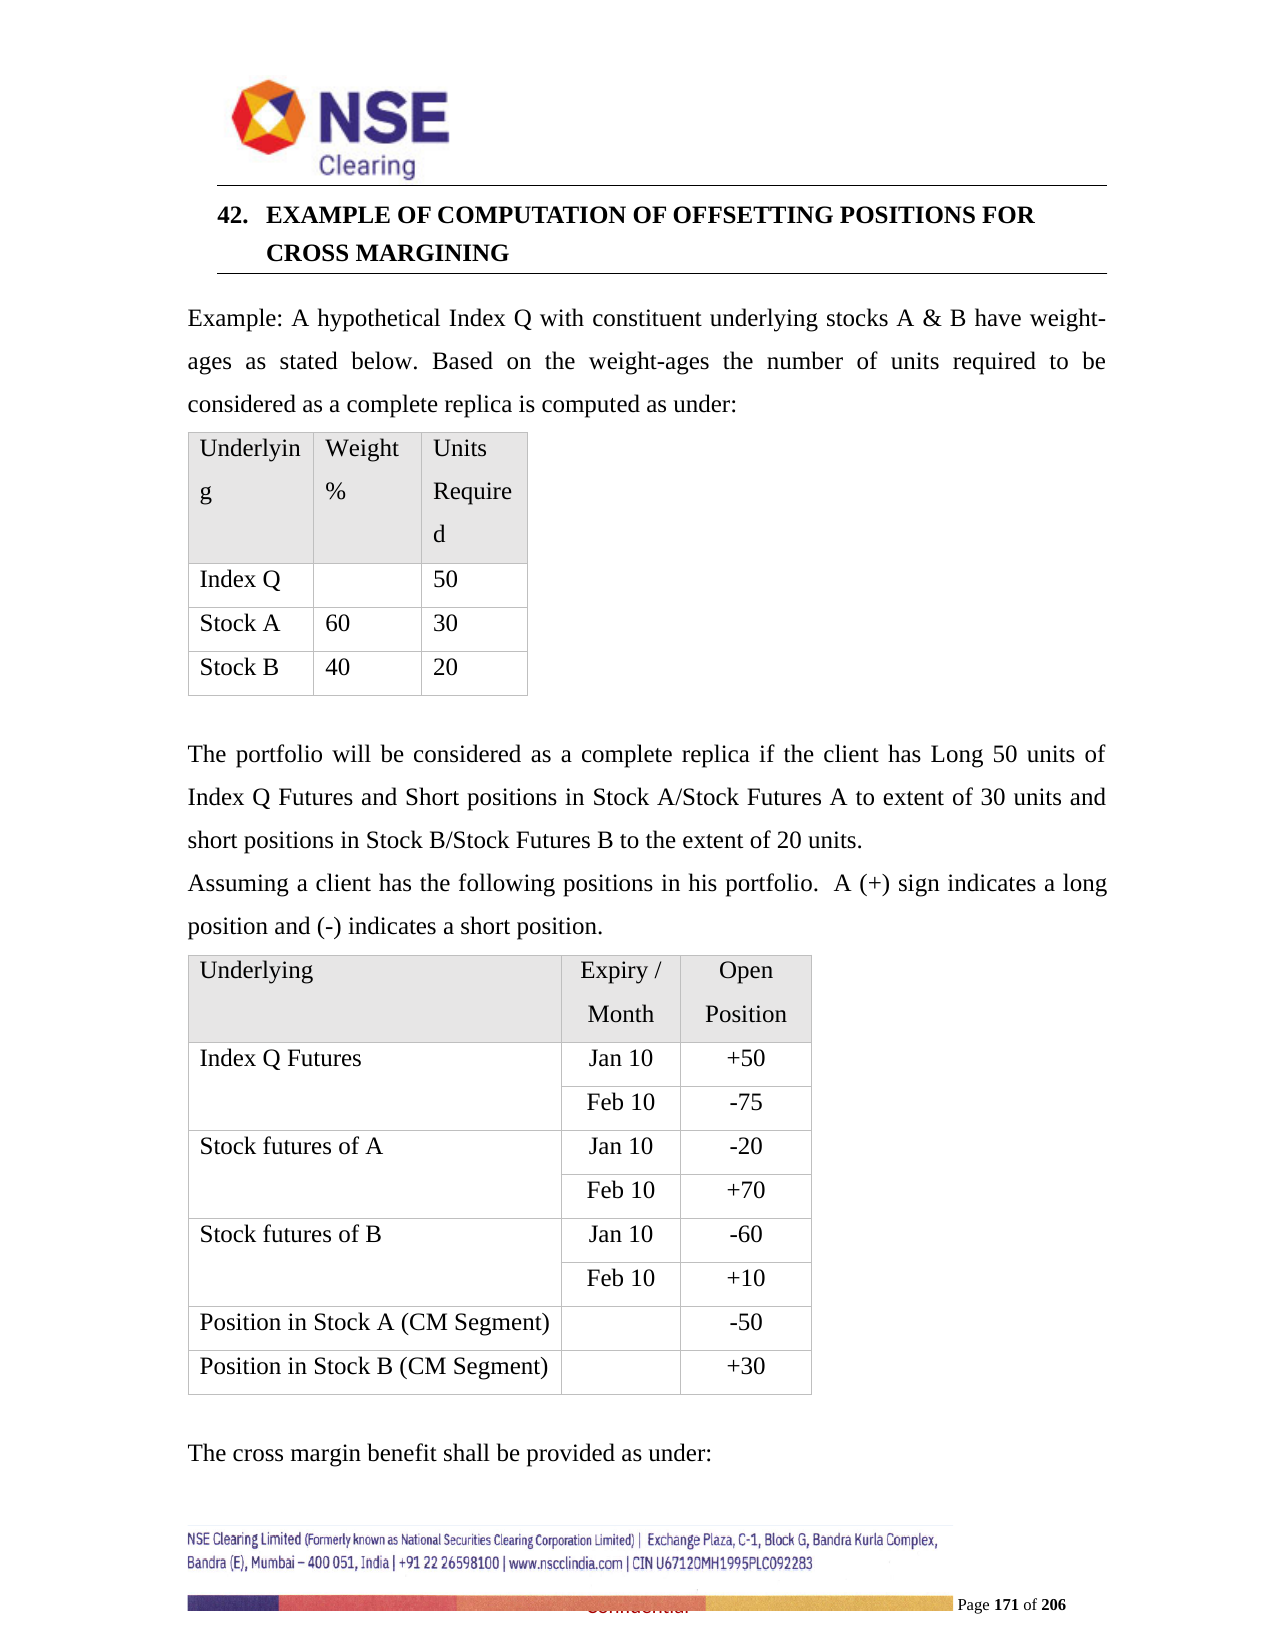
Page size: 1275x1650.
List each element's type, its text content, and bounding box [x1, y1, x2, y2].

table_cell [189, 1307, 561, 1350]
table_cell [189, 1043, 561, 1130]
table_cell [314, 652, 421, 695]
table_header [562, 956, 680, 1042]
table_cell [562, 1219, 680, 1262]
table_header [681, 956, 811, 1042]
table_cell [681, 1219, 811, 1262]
picture [187, 1525, 954, 1611]
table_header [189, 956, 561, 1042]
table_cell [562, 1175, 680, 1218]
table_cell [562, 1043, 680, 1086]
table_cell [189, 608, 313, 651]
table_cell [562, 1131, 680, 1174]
picture [187, 75, 493, 185]
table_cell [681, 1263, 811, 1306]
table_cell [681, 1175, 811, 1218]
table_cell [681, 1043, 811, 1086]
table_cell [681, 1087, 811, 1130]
text Assuming a client has the following positions in his portfolio. A (+) sign indicates a long position and (-) indicates a short position. [187, 868, 1107, 940]
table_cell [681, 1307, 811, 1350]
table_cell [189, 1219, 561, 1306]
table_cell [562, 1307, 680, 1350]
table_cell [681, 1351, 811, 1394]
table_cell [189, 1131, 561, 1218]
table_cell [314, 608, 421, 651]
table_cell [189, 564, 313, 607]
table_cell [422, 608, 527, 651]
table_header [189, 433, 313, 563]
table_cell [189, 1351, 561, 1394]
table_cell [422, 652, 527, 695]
text Example: A hypothetical Index Q with constituent underlying stocks A & B have weight-ages as stated below. Based on the weight-ages the number of units required to be considered as a complete replica is computed as under: [187, 303, 1107, 418]
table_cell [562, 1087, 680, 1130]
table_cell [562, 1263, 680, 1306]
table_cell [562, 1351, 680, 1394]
subtitle Example of computation of offsetting positions for cross margining [217, 186, 1107, 273]
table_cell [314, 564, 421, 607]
text The portfolio will be considered as a complete replica if the client has Long 50 units of Index Q Futures and Short positions in Stock A/Stock Futures A to extent of 30 units and short positions in Stock B/Stock Futures B to the extent of 20 units. [187, 739, 1107, 854]
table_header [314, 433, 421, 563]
text The cross margin benefit shall be provided as under: [187, 1438, 1107, 1467]
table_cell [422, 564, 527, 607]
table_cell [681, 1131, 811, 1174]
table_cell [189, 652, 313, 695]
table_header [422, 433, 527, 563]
